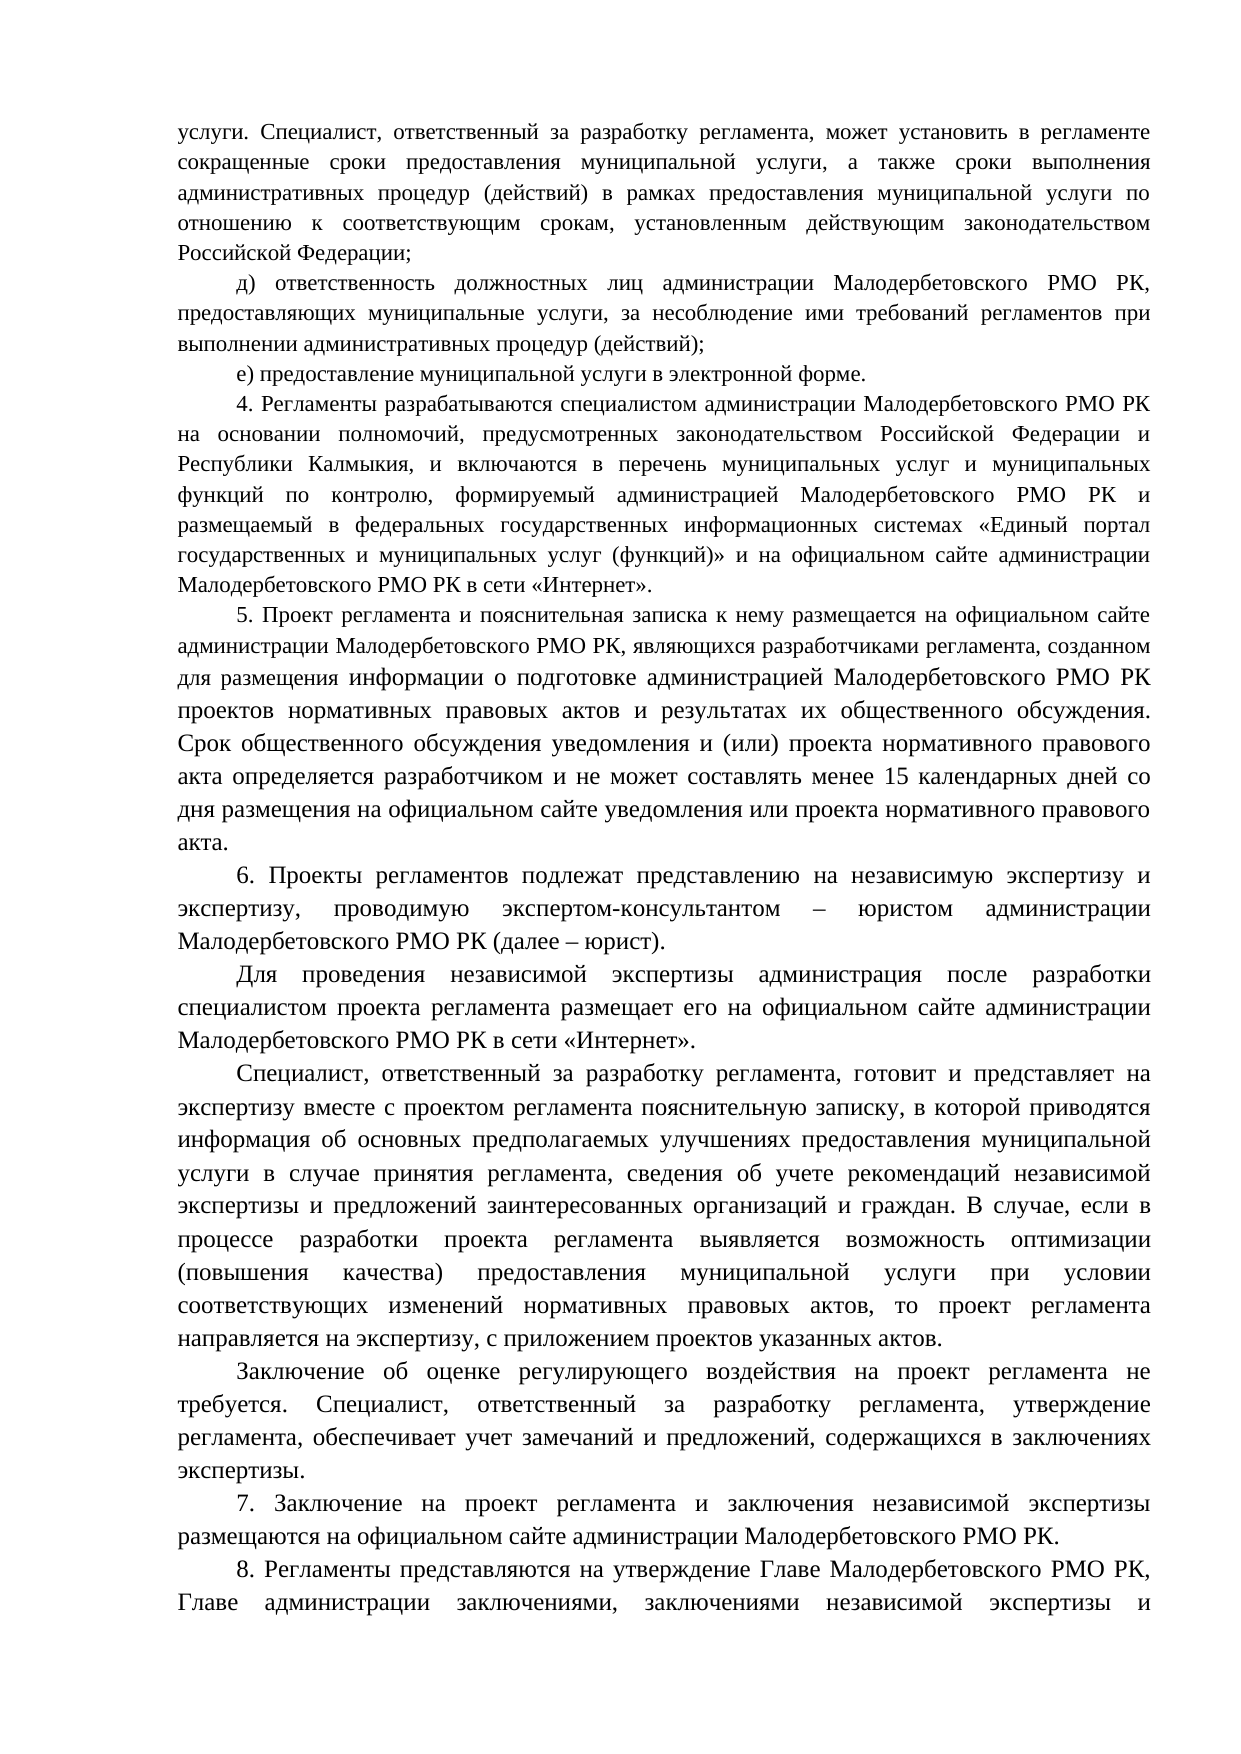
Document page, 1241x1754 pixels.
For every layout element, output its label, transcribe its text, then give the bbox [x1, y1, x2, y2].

list 7. Заключение на проект регламента и заключения независимой экспертизы размещаются на официальном сайте администрации Малодербетовского РМО РК. [177, 1488, 1152, 1549]
list е) предоставление муниципальной услуги в электронной форме. [177, 360, 1152, 386]
list 4. Регламенты разрабатываются специалистом администрации Малодербетовского РМО РК на основании полномочий, предусмотренных законодательством Российской Федерации и Республики Калмыкия, и включаются в перечень муниципальных услуг и муниципальных функций по контролю, формируемый администрацией Малодербетовского РМО РК и размещаемый в федеральных государственных информационных системах «Единый портал государственных и муниципальных услуг (функций)» и на официальном сайте администрации Малодербетовского РМО РК в сети «Интернет». [177, 390, 1152, 598]
list 6. Проекты регламентов подлежат представлению на независимую экспертизу и экспертизу, проводимую экспертом-консультантом – юристом администрации Малодербетовского РМО РК (далее – юрист). [177, 860, 1152, 955]
list Для проведения независимой экспертизы администрация после разработки специалистом проекта регламента размещает его на официальном сайте администрации Малодербетовского РМО РК в сети «Интернет». [177, 959, 1152, 1054]
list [177, 118, 1152, 265]
list Заключение об оценке регулирующего воздействия на проект регламента не требуется. Специалист, ответственный за разработку регламента, утверждение регламента, обеспечивает учет замечаний и предложений, содержащихся в заключениях экспертизы. [177, 1356, 1152, 1483]
list 5. Проект регламента и пояснительная записка к нему размещается на официальном сайте администрации Малодербетовского РМО РК, являющихся разработчиками регламента, созданном для размещения информации о подготовке администрацией Малодербетовского РМО РК проектов нормативных правовых актов и результатах их общественного обсуждения. Срок общественного обсуждения уведомления и (или) проекта нормативного правового акта определяется разработчиком и не может составлять менее 15 календарных дней со дня размещения на официальном сайте уведомления или проекта нормативного правового акта. [177, 601, 1152, 856]
list д) ответственность должностных лиц администрации Малодербетовского РМО РК, предоставляющих муниципальные услуги, за несоблюдение ими требований регламентов при выполнении административных процедур (действий); [177, 269, 1152, 356]
list Специалист, ответственный за разработку регламента, готовит и представляет на экспертизу вместе с проектом регламента пояснительную записку, в которой приводятся информация об основных предполагаемых улучшениях предоставления муниципальной услуги в случае принятия регламента, сведения об учете рекомендаций независимой экспертизы и предложений заинтересованных организаций и граждан. В случае, если в процессе разработки проекта регламента выявляется возможность оптимизации (повышения качества) предоставления муниципальной услуги при условии соответствующих изменений нормативных правовых актов, то проект регламента направляется на экспертизу, с приложением проектов указанных актов. [177, 1058, 1152, 1351]
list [177, 1554, 1152, 1616]
